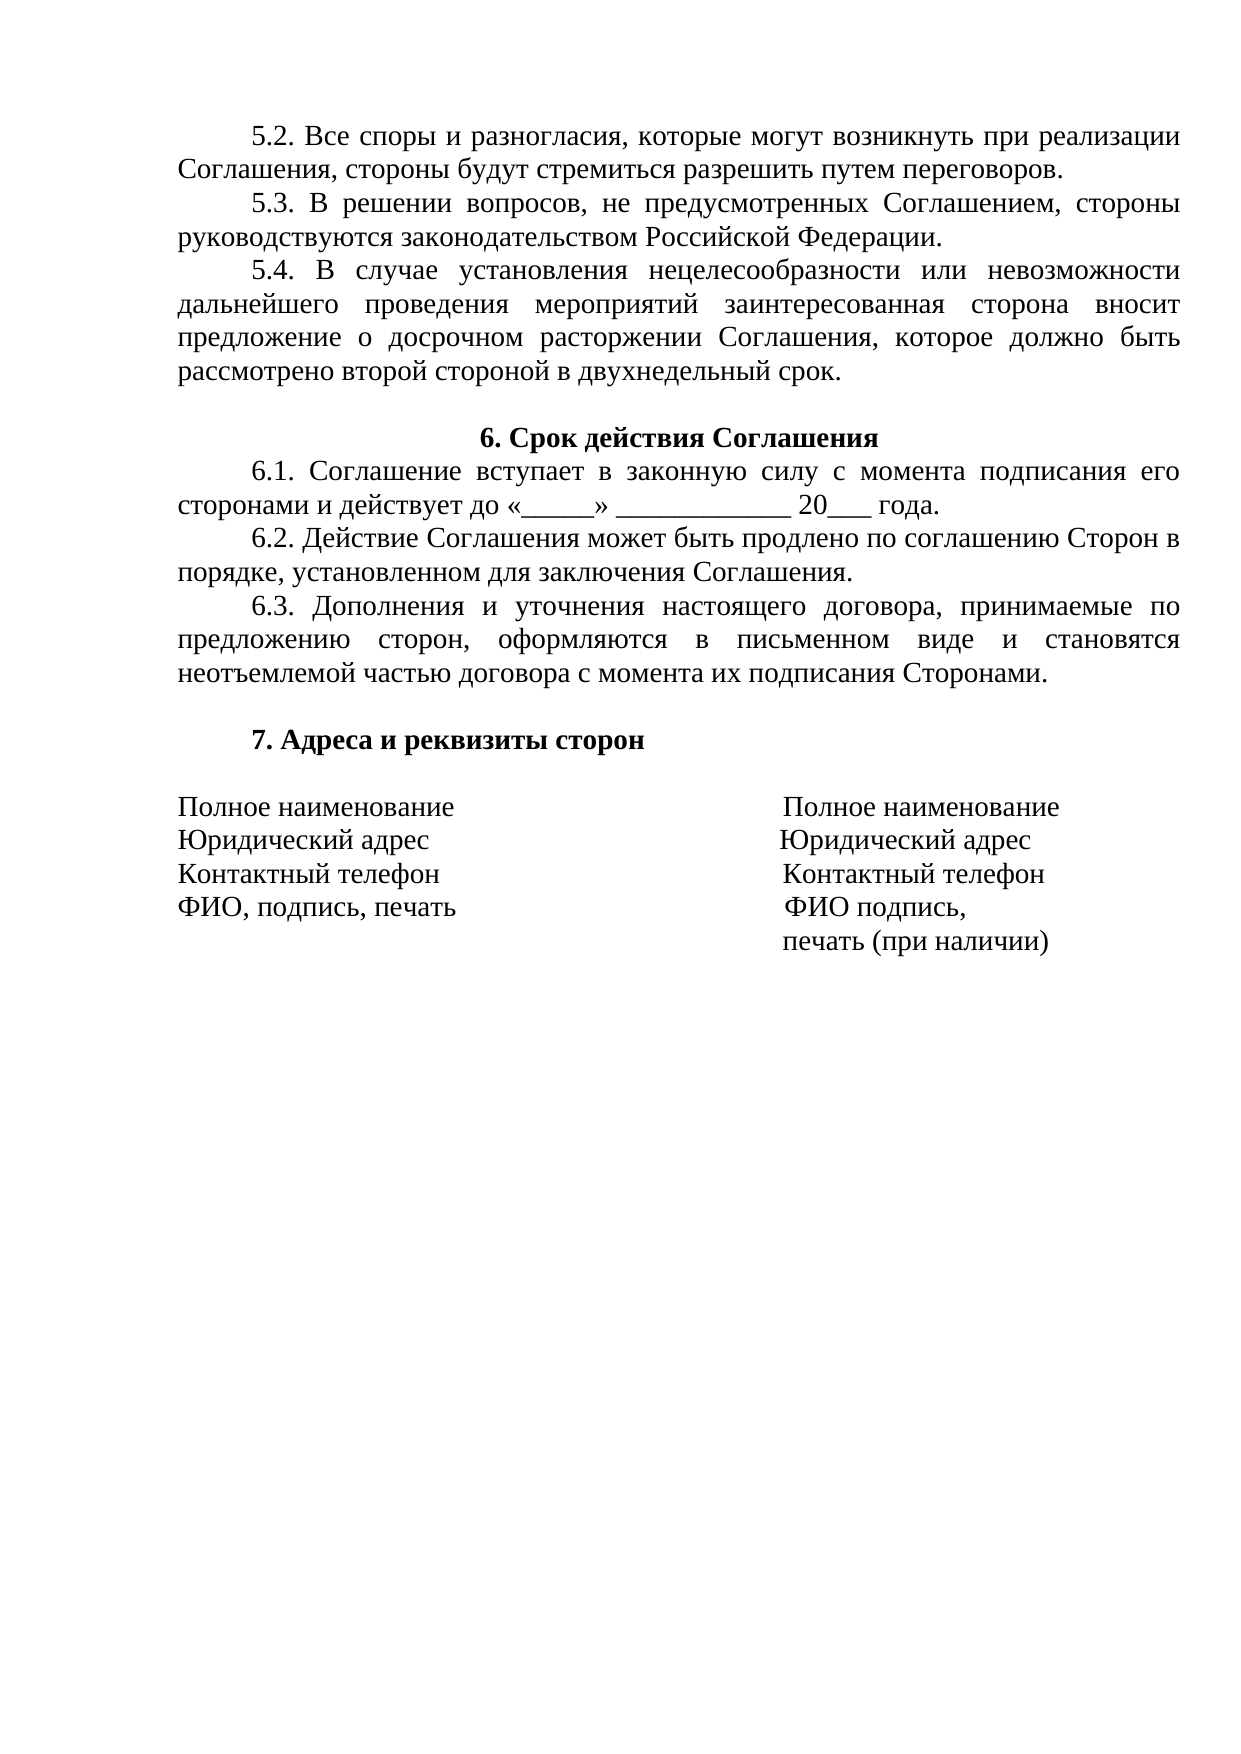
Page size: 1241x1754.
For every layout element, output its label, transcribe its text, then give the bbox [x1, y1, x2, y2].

text Юридический адрес Юридический адрес [177, 822, 1181, 856]
text ФИО, подпись, печать ФИО подпись, [177, 889, 1181, 923]
text 6.3. Дополнения и уточнения настоящего договора, принимаемые по предложению сторон, оформляются в письменном виде и становятся неотъемлемой частью договора с момента их подписания Сторонами. [177, 588, 1181, 688]
text Контактный телефон Контактный телефон [177, 856, 1181, 889]
text 5.2. Все споры и разногласия, которые могут возникнуть при реализации Соглашения, стороны будут стремиться разрешить путем переговоров. [177, 118, 1181, 185]
text 5.3. В решении вопросов, не предусмотренных Соглашением, стороны руководствуются законодательством Российской Федерации. [177, 185, 1181, 252]
text 5.4. В случае установления нецелесообразности или невозможности дальнейшего проведения мероприятий заинтересованная сторона вносит предложение о досрочном расторжении Соглашения, которое должно быть рассмотрено второй стороной в двухнедельный срок. [177, 252, 1181, 386]
text Полное наименование Полное наименование [177, 789, 1181, 822]
text 7. Адреса и реквизиты сторон [177, 722, 1181, 755]
text 6. Срок действия Соглашения [177, 420, 1181, 453]
text 6.2. Действие Соглашения может быть продлено по соглашению Сторон в порядке, установленном для заключения Соглашения. [177, 521, 1181, 588]
text печать (при наличии) [177, 923, 1181, 957]
text 6.1. Соглашение вступает в законную силу с момента подписания его сторонами и действует до «_____» ____________ 20___ года. [177, 453, 1181, 521]
